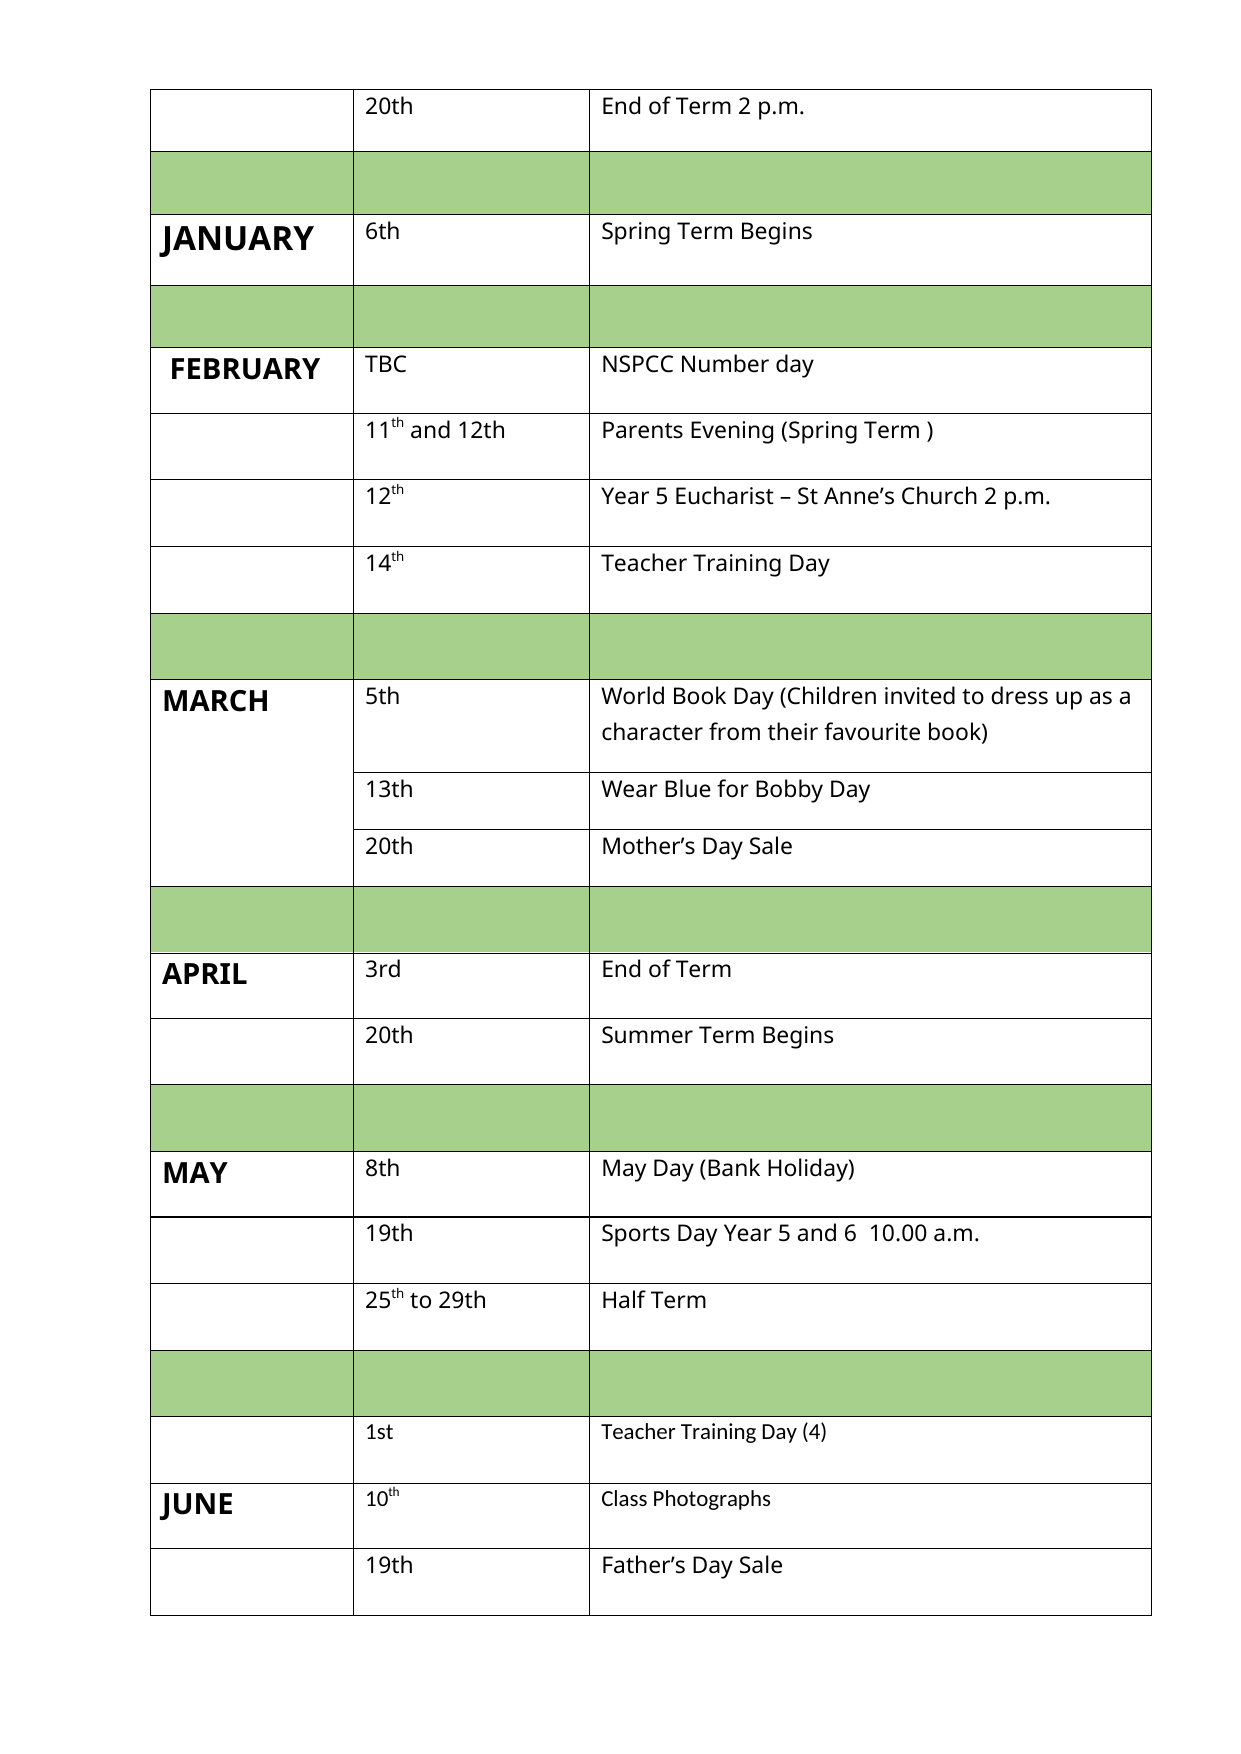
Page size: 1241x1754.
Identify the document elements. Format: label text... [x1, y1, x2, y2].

table_cell World Book Day (Children invited to dress up as a character from their favourite book) [590, 680, 1151, 772]
table_cell [151, 547, 353, 612]
table_cell [590, 1351, 1151, 1416]
table_cell Mother’s Day Sale [590, 830, 1151, 886]
table_cell [590, 1085, 1151, 1151]
table_cell Teacher Training Day [590, 547, 1151, 612]
table_cell 1st [354, 1417, 589, 1483]
table_cell 5th [354, 680, 589, 772]
table_cell NSPCC Number day [590, 348, 1151, 413]
table_cell [354, 614, 589, 679]
table_cell 20th [354, 90, 589, 151]
table_cell Summer Term Begins [590, 1019, 1151, 1084]
table_cell End of Term 2 p.m. [590, 90, 1151, 151]
table_cell Half Term [590, 1284, 1151, 1349]
table_cell MAY [151, 1152, 353, 1216]
table_cell [354, 1351, 589, 1416]
table_cell 6th [354, 215, 589, 285]
table_cell [354, 286, 589, 347]
table_cell [151, 152, 353, 214]
table_cell Parents Evening (Spring Term ) [590, 414, 1151, 479]
table_cell [151, 1549, 353, 1614]
table_cell 20th [354, 1019, 589, 1084]
table_cell JANUARY [151, 215, 353, 285]
table_cell 13th [354, 773, 589, 829]
table_cell [151, 414, 353, 479]
table_cell TBC [354, 348, 589, 413]
table_cell 11th and 12th [354, 414, 589, 479]
table_cell Spring Term Begins [590, 215, 1151, 285]
table_cell 8th [354, 1152, 589, 1216]
table_cell Sports Day Year 5 and 6 10.00 a.m. [590, 1218, 1151, 1283]
table_cell [354, 1085, 589, 1151]
table_cell [151, 1218, 353, 1283]
table_cell [151, 1351, 353, 1416]
table_cell [151, 286, 353, 347]
table_cell APRIL [151, 954, 353, 1018]
table_cell [151, 1417, 353, 1483]
table_cell 10th [354, 1484, 589, 1548]
table_cell JUNE [151, 1484, 353, 1548]
table_cell MARCH [151, 680, 353, 886]
table_cell [354, 152, 589, 214]
table_cell 19th [354, 1549, 589, 1614]
table_cell Teacher Training Day (4) [590, 1417, 1151, 1483]
table_cell [151, 1019, 353, 1084]
table_cell [590, 887, 1151, 952]
table_cell [151, 887, 353, 952]
table_cell [151, 614, 353, 679]
table_cell 19th [354, 1218, 589, 1283]
table_cell Class Photographs [590, 1484, 1151, 1548]
table_cell 20th [354, 830, 589, 886]
table_cell FEBRUARY [151, 348, 353, 413]
table_cell [151, 480, 353, 546]
table_cell [151, 1284, 353, 1349]
table_cell 25th to 29th [354, 1284, 589, 1349]
table_cell Wear Blue for Bobby Day [590, 773, 1151, 829]
table_cell [590, 152, 1151, 214]
table_cell 12th [354, 480, 589, 546]
table_cell [151, 90, 353, 151]
table_cell 14th [354, 547, 589, 612]
table_cell Father’s Day Sale [590, 1549, 1151, 1614]
table_cell May Day (Bank Holiday) [590, 1152, 1151, 1216]
table_cell 3rd [354, 954, 589, 1018]
table_cell [354, 887, 589, 952]
table_cell [590, 286, 1151, 347]
table_cell End of Term [590, 954, 1151, 1018]
table_cell [590, 614, 1151, 679]
table_cell [151, 1085, 353, 1151]
table_cell Year 5 Eucharist – St Anne’s Church 2 p.m. [590, 480, 1151, 546]
